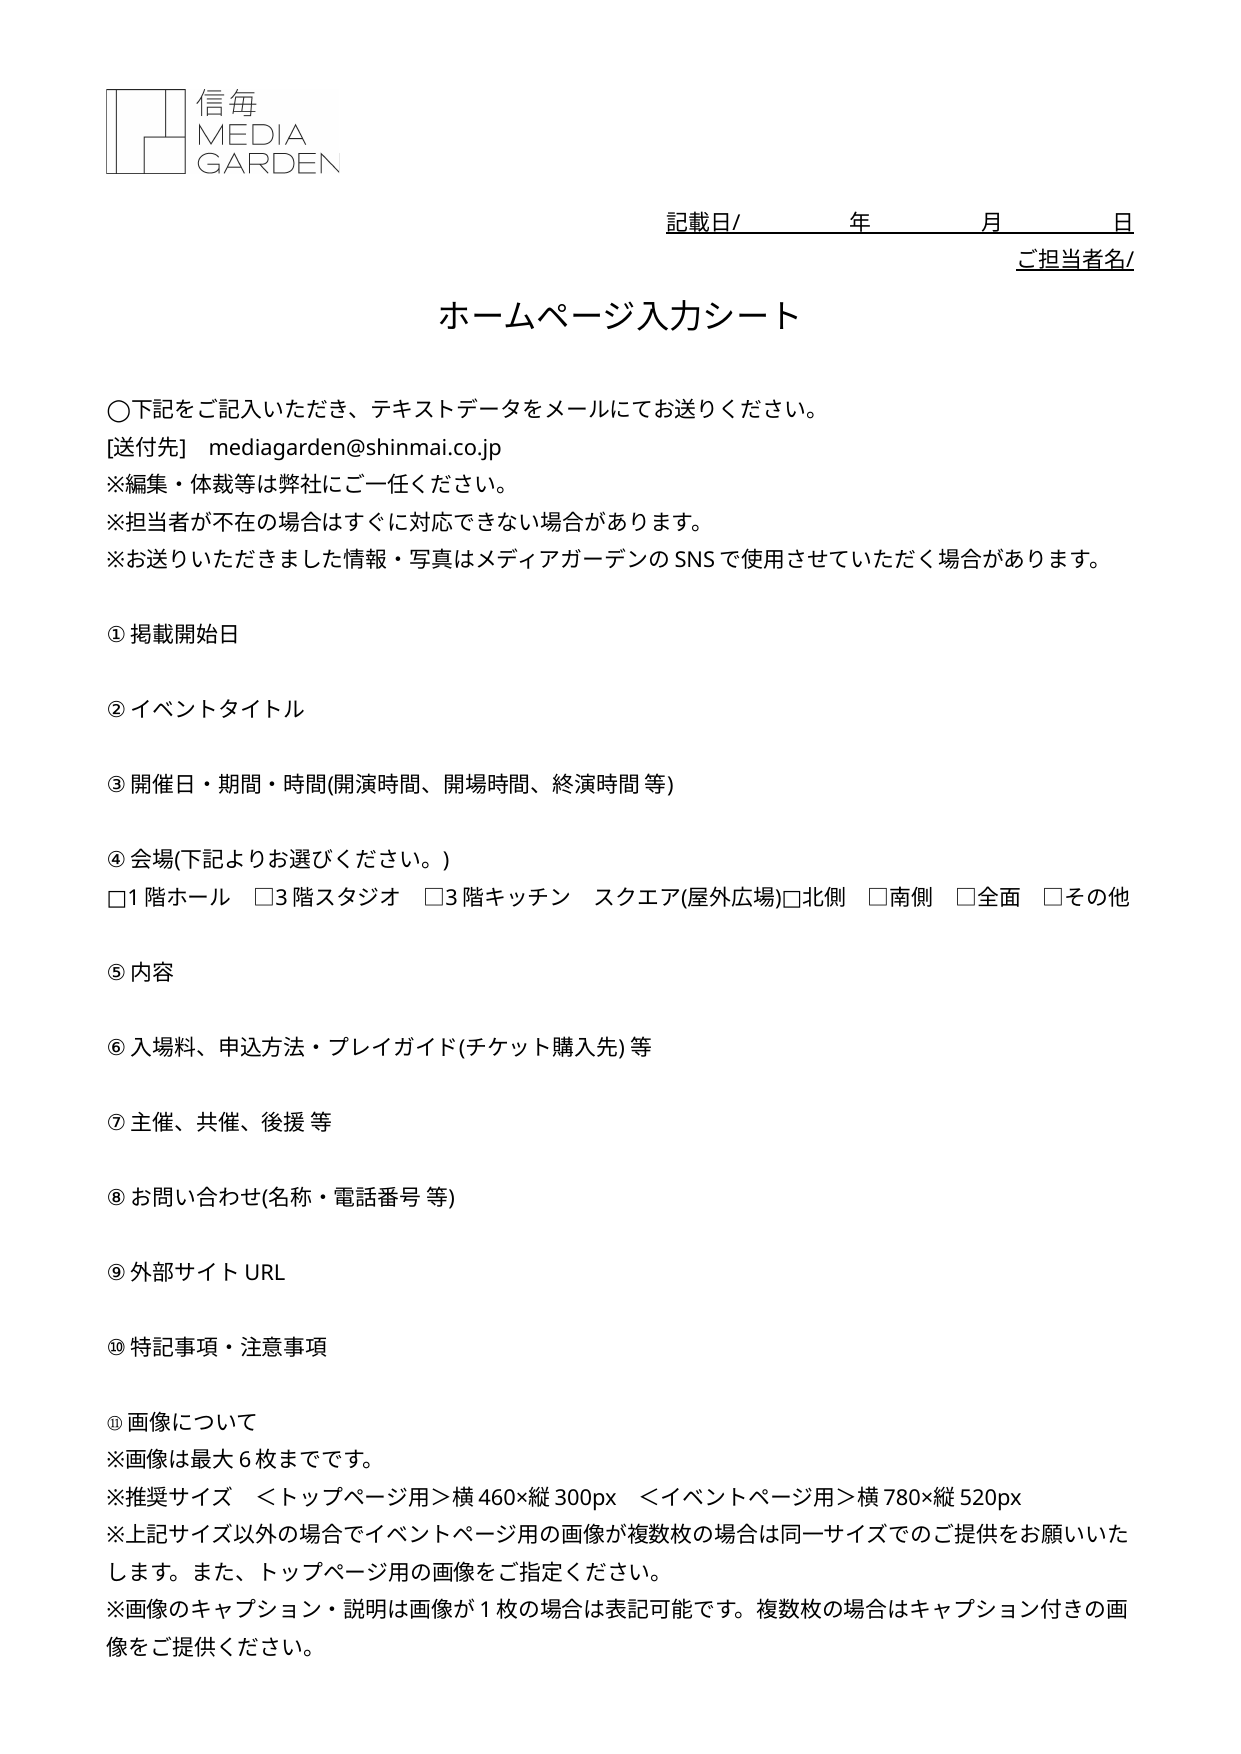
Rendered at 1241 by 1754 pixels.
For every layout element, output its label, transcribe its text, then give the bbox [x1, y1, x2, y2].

text ホームページ入力シート [106, 277, 1134, 352]
text ⑦主催、共催、後援 等 [106, 1102, 1134, 1139]
text ※上記サイズ以外の場合でイベントページ用の画像が複数枚の場合は同一サイズでのご提供をお願いいたします。また、トップページ用の画像をご指定ください。 [106, 1514, 1134, 1589]
text ④会場(下記よりお選びください。) [106, 839, 1134, 877]
text 記載日/ 年 月 日 [106, 202, 1134, 239]
text ※画像は最大6枚までです。 [106, 1439, 1134, 1477]
text ⑤内容 [106, 952, 1134, 989]
text ⑥入場料、申込方法・プレイガイド(チケット購入先) 等 [106, 1027, 1134, 1064]
text □1階ホール □3階スタジオ □3階キッチン スクエア(屋外広場)□北側 □南側 □全面 □その他 [106, 877, 1134, 914]
text [送付先] mediagarden@shinmai.co.jp [106, 427, 1134, 464]
text ※推奨サイズ ＜トップページ用＞横460×縦300px ＜イベントページ用＞横780×縦520px [106, 1477, 1134, 1514]
text ③開催日・期間・時間(開演時間、開場時間、終演時間 等) [106, 764, 1134, 802]
text ※担当者が不在の場合はすぐに対応できない場合があります。 [106, 502, 1134, 539]
picture [106, 89, 340, 174]
text ②イベントタイトル [106, 689, 1134, 727]
text ※編集・体裁等は弊社にご一任ください。 [106, 464, 1134, 502]
text ⑪画像について [106, 1402, 1134, 1439]
text ※お送りいただきました情報・写真はメディアガーデンのSNSで使用させていただく場合があります。 [106, 539, 1134, 577]
text ⑧お問い合わせ(名称・電話番号 等) [106, 1177, 1134, 1214]
text ①掲載開始日 [106, 614, 1134, 652]
text ⑨外部サイトURL [106, 1252, 1134, 1289]
text ※画像のキャプション・説明は画像が1枚の場合は表記可能です。複数枚の場合はキャプション付きの画像をご提供ください。 [106, 1589, 1134, 1664]
text ご担当者名/ [106, 239, 1134, 277]
text ⑩特記事項・注意事項 [106, 1327, 1134, 1364]
text ◯下記をご記入いただき、テキストデータをメールにてお送りください。 [106, 389, 1134, 427]
